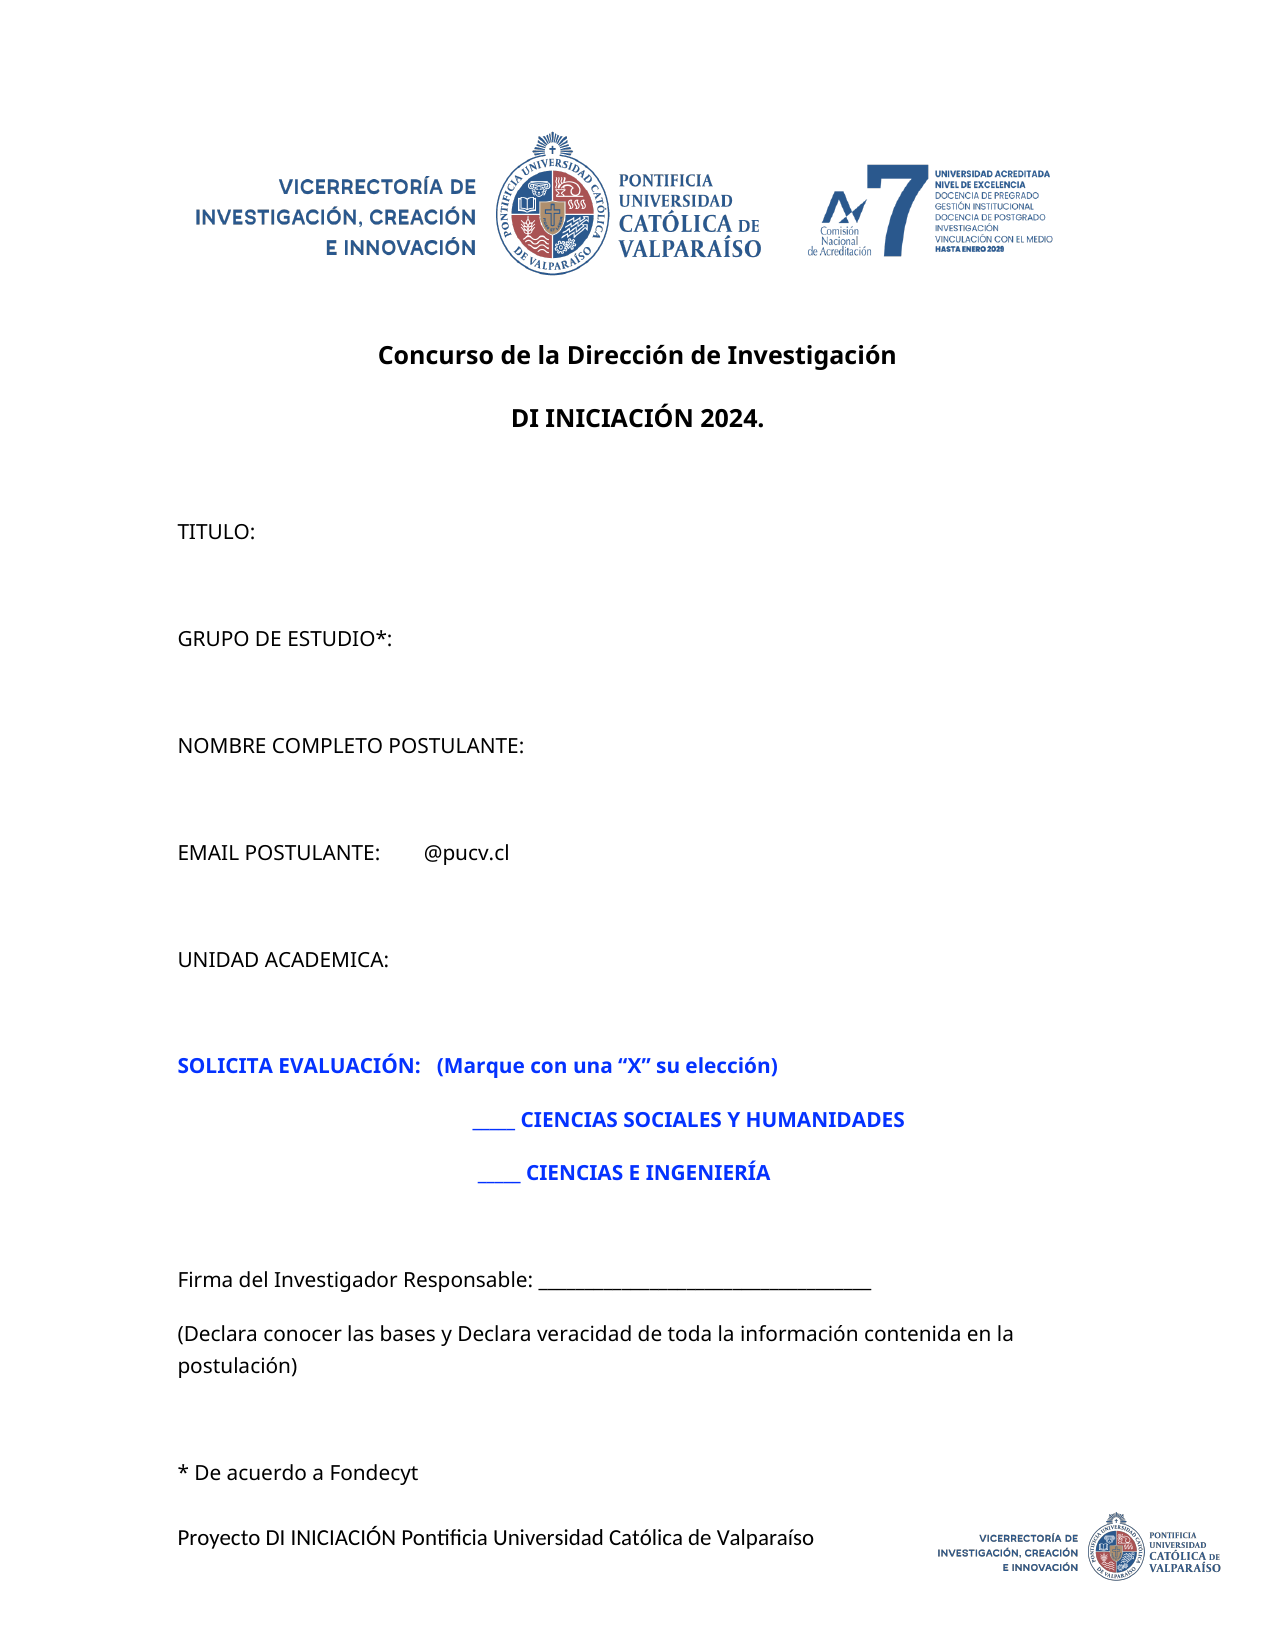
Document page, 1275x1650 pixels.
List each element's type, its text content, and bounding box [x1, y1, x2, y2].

text Concurso de la Dirección de Investigación [177, 337, 1098, 371]
picture [928, 1508, 1259, 1583]
picture [176, 123, 1059, 280]
text UNIDAD ACADEMICA: [177, 945, 1098, 973]
text NOMBRE COMPLETO POSTULANTE: [177, 731, 1098, 759]
text Firma del Investigador Responsable: ____________________________________ [177, 1265, 1098, 1294]
text DI INICIACIÓN 2024. [177, 401, 1098, 434]
text _____ CIENCIAS E INGENIERÍA [177, 1158, 1098, 1187]
text (Declara conocer las bases y Declara veracidad de toda la información contenida en la postulación) [177, 1319, 1098, 1380]
text * De acuerdo a Fondecyt [177, 1458, 1098, 1487]
text SOLICITA EVALUACIÓN: (Marque con una “X” su elección) [177, 1052, 1098, 1080]
text EMAIL POSTULANTE: @pucv.cl [177, 838, 1098, 866]
text _____ CIENCIAS SOCIALES Y HUMANIDADES [398, 1105, 1098, 1133]
text TITULO: [177, 517, 1098, 546]
text GRUPO DE ESTUDIO*: [177, 624, 1098, 652]
